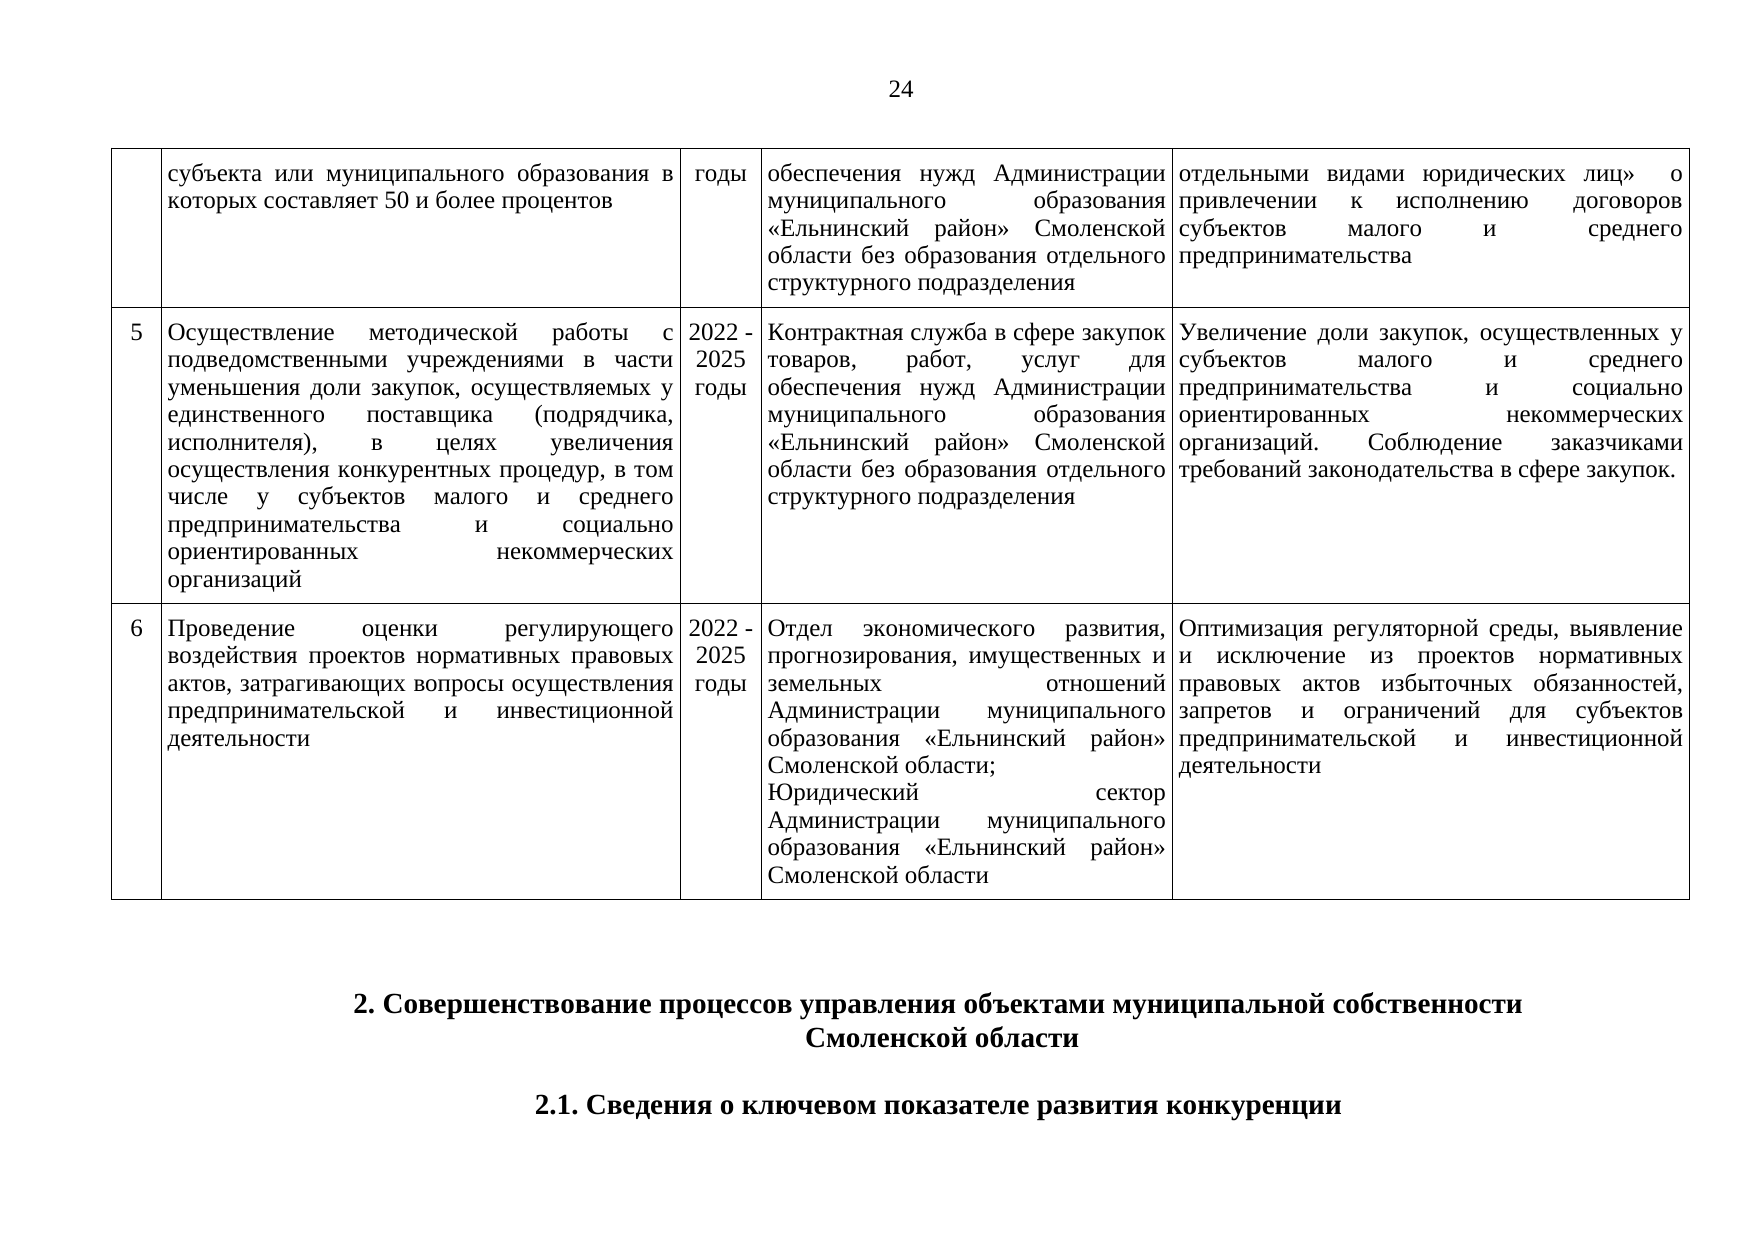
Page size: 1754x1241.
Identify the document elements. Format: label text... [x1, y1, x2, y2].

table_cell 6 [112, 604, 161, 899]
table_cell 5 [112, 308, 161, 603]
text 2.1. Сведения о ключевом показателе развития конкуренции [118, 1087, 1683, 1121]
table_cell 2022 - 2025 годы [681, 149, 761, 307]
table_cell 4 [112, 149, 161, 307]
text Смоленской области [118, 1020, 1683, 1053]
table_cell 2022 - 2025 годы [681, 604, 761, 899]
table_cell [162, 149, 680, 307]
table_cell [1173, 149, 1689, 307]
table_cell Отдел экономического развития, прогнозирования, имущественных и земельных отношений Администрации муниципального образования «Ельнинский район» Смоленской области; Юридический сектор Администрации муниципального образования «Ельнинский район» Смоленской области [762, 604, 1172, 899]
table_cell 2022 - 2025 годы [681, 308, 761, 603]
table_cell Оптимизация регуляторной среды, выявление и исключение из проектов нормативных правовых актов избыточных обязанностей, запретов и ограничений для субъектов предпринимательской и инвестиционной деятельности [1173, 604, 1689, 899]
table_cell Проведение оценки регулирующего воздействия проектов нормативных правовых актов, затрагивающих вопросы осуществления предпринимательской и инвестиционной деятельности [162, 604, 680, 899]
table_cell Увеличение доли закупок, осуществленных у субъектов малого и среднего предпринимательства и социально ориентированных некоммерческих организаций. Соблюдение заказчиками требований законодательства в сфере закупок. [1173, 308, 1689, 603]
text 2. Совершенствование процессов управления объектами муниципальной собственности [118, 986, 1683, 1020]
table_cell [762, 149, 1172, 307]
table_cell Осуществление методической работы с подведомственными учреждениями в части уменьшения доли закупок, осуществляемых у единственного поставщика (подрядчика, исполнителя), в целях увеличения осуществления конкурентных процедур, в том числе у субъектов малого и среднего предпринимательства и социально ориентированных некоммерческих организаций [162, 308, 680, 603]
